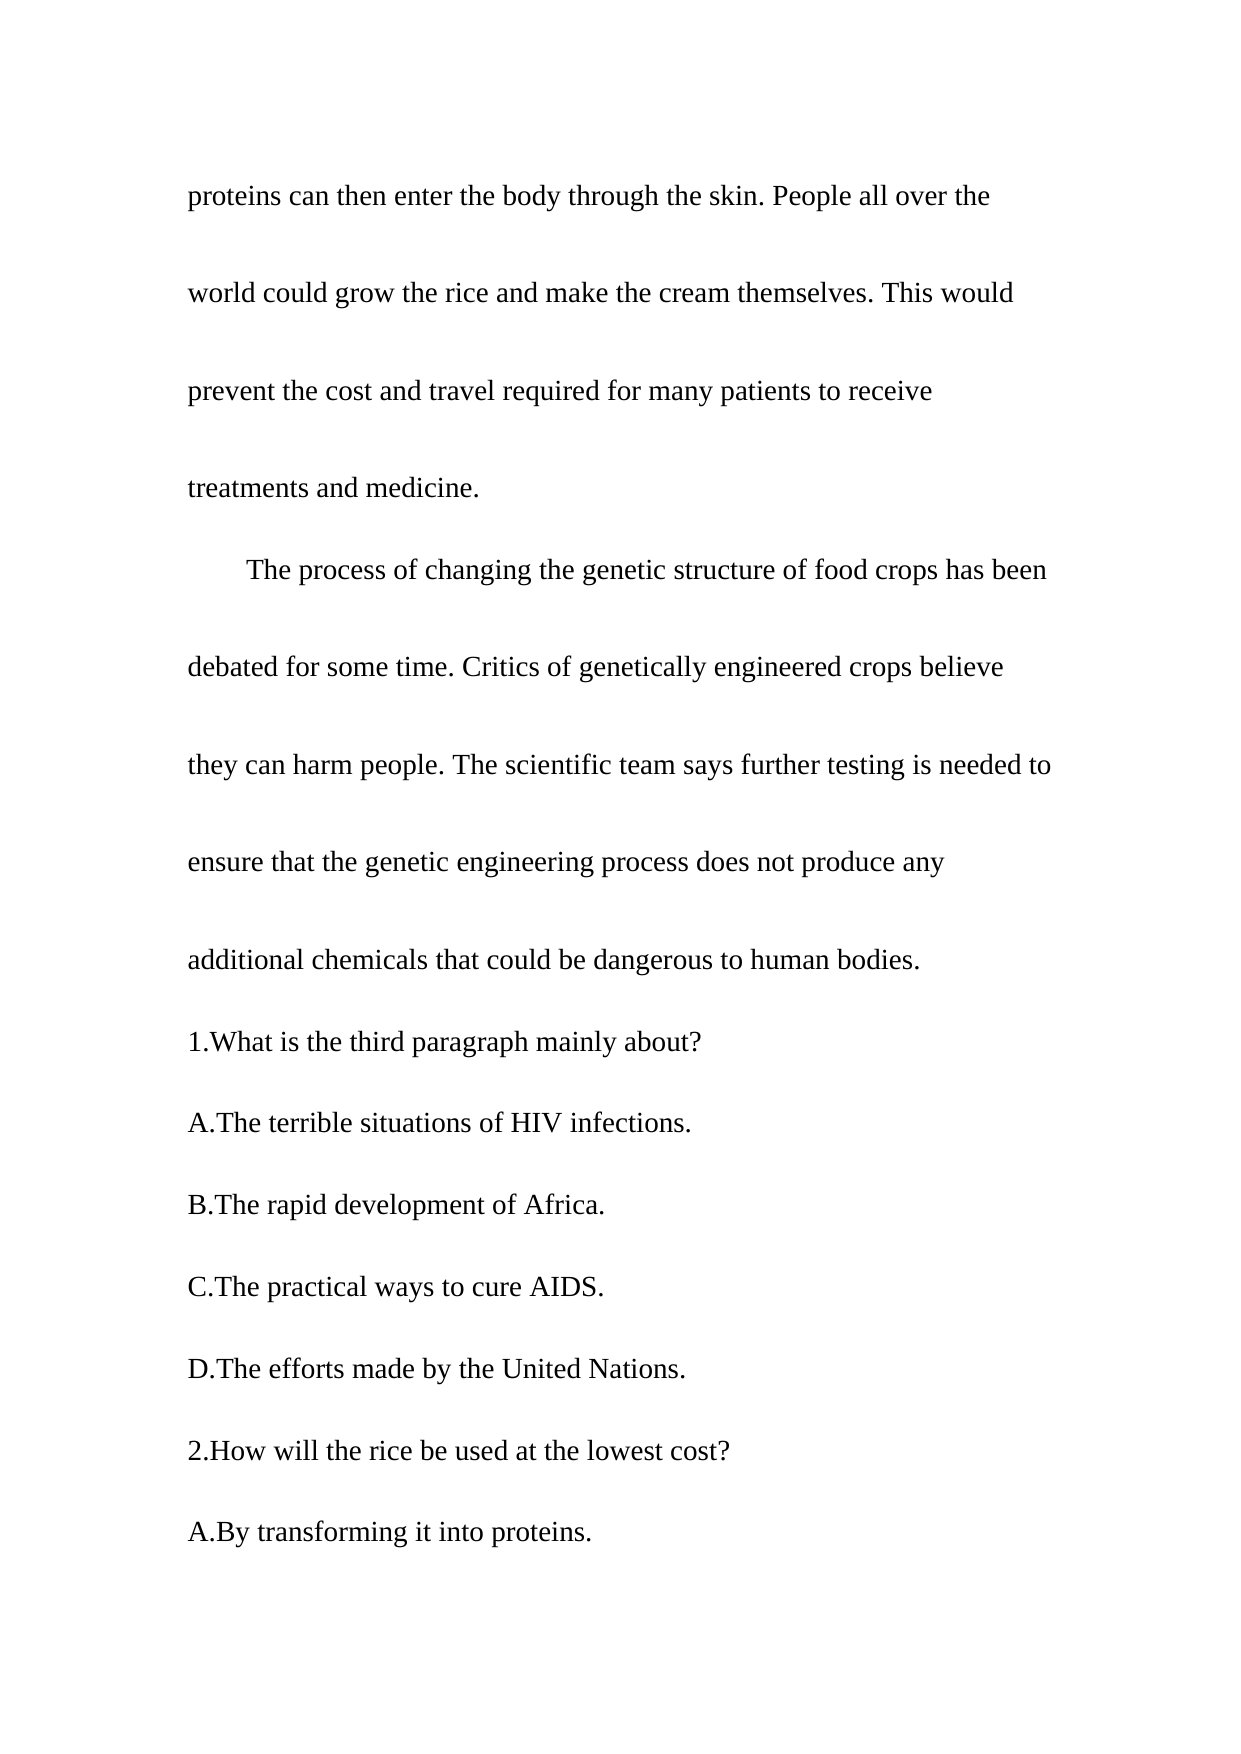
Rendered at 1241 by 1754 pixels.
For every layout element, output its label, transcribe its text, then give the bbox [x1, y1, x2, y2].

text The process of changing the genetic structure of food crops has been debated for some time. Critics of genetically engineered crops believe they can harm people. The scientific team says further testing is needed to ensure that the genetic engineering process does not produce any additional chemicals that could be dangerous to human bodies. [187, 536, 1053, 991]
text A.The terrible situations of HIV infections. [187, 1090, 1053, 1155]
text D.The efforts made by the United Nations. [187, 1335, 1053, 1400]
text B.The rapid development of Africa. [187, 1172, 1053, 1237]
text 2.How will the rice be used at the lowest cost? [187, 1417, 1053, 1482]
text A.By transforming it into proteins. [187, 1499, 1053, 1564]
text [187, 162, 1053, 519]
text 1.What is the third paragraph mainly about? [187, 1008, 1053, 1073]
text C.The practical ways to cure AIDS. [187, 1253, 1053, 1318]
